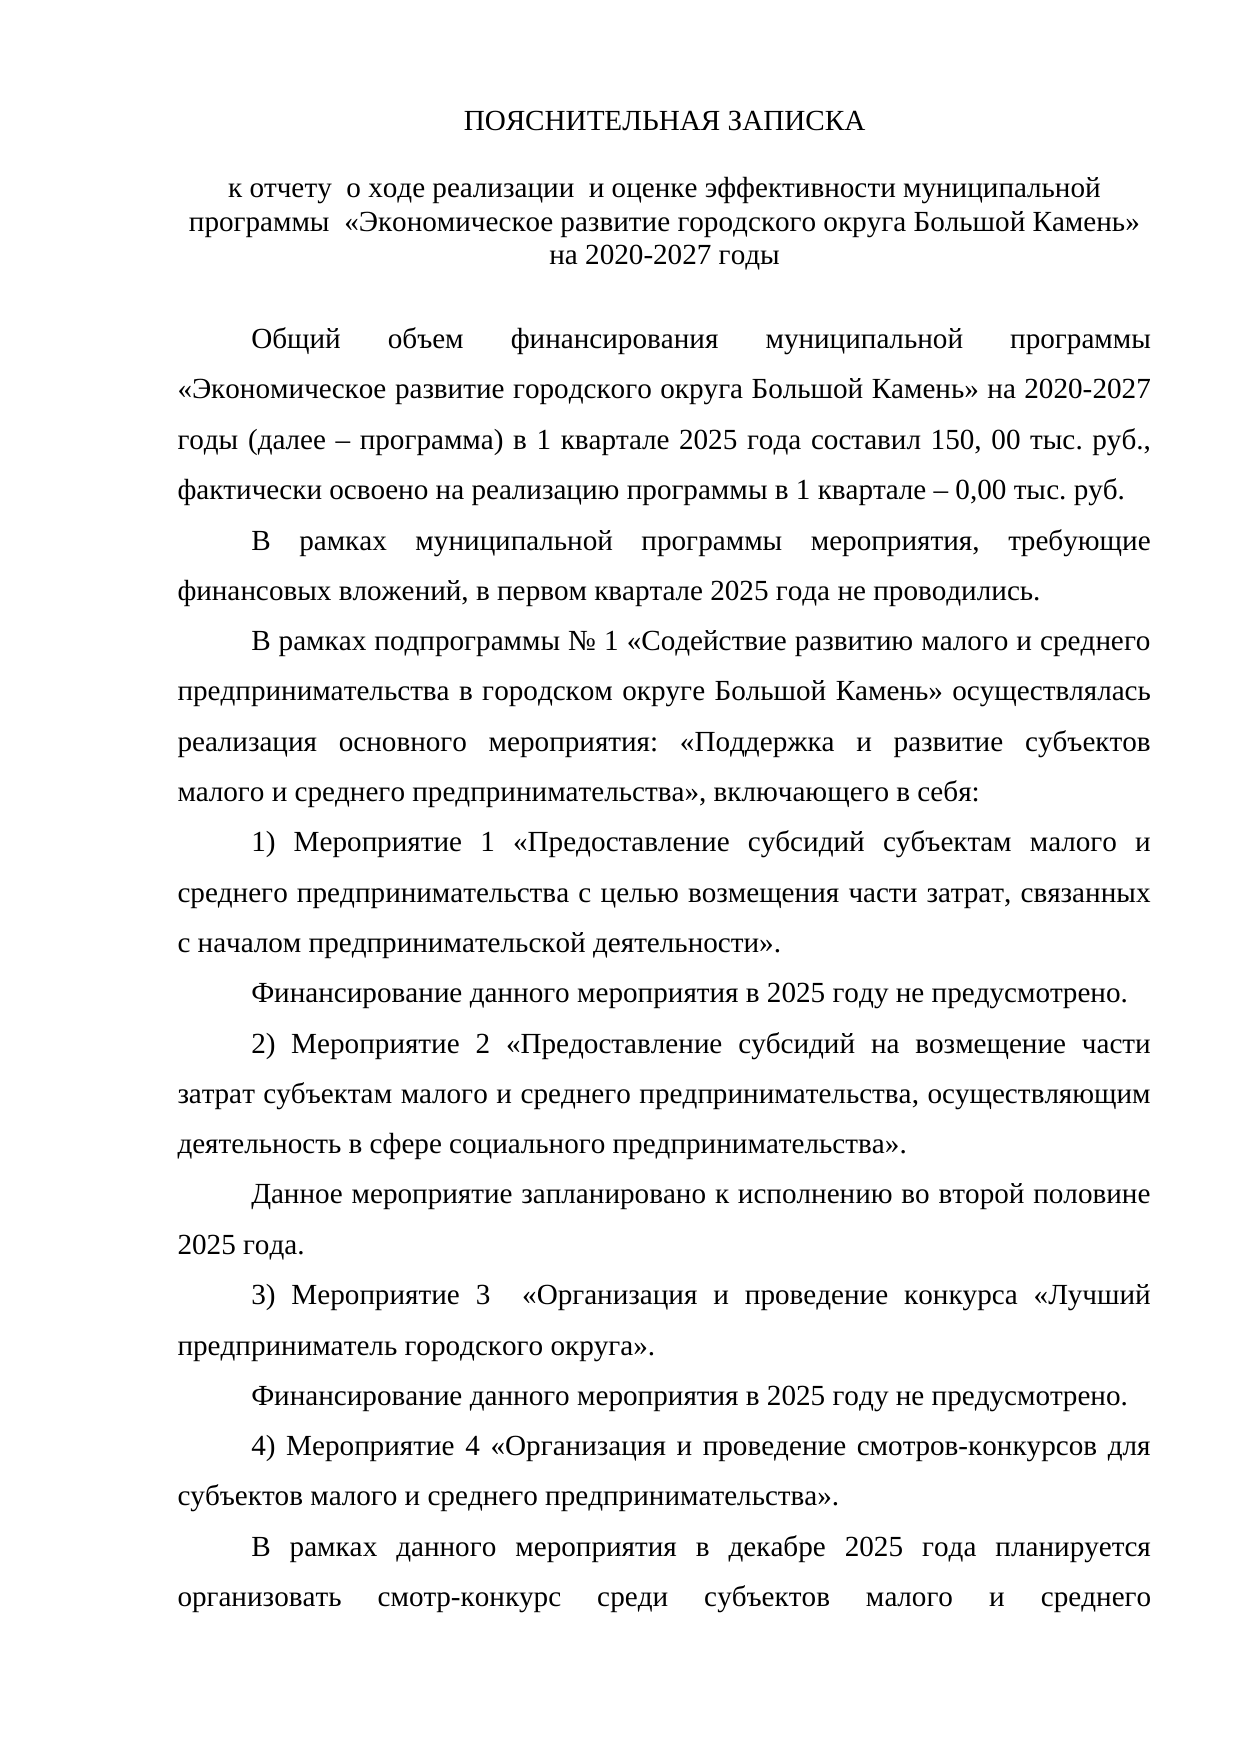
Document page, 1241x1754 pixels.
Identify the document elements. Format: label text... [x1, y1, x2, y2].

text Общий объем финансирования муниципальной программы «Экономическое развитие городского округа Большой Камень» на 2020-2027 годы (далее – программа) в 1 квартале 2025 года составил 150, 00 тыс. руб., фактически освоено на реализацию программы в 1 квартале – 0,00 тыс. руб. [177, 321, 1152, 506]
text Финансирование данного мероприятия в 2025 году не предусмотрено. [177, 1378, 1152, 1411]
text В рамках подпрограммы № 1 «Содействие развитию малого и среднего предпринимательства в городском округе Большой Камень» осуществлялась реализация основного мероприятия: «Поддержка и развитие субъектов малого и среднего предпринимательства», включающего в себя: [177, 623, 1152, 808]
text Финансирование данного мероприятия в 2025 году не предусмотрено. [177, 975, 1152, 1009]
text В рамках муниципальной программы мероприятия, требующие финансовых вложений, в первом квартале 2025 года не проводились. [177, 523, 1152, 606]
text 1) Мероприятие 1 «Предоставление субсидий субъектам малого и среднего предпринимательства с целью возмещения части затрат, связанных с началом предпринимательской деятельности». [177, 824, 1152, 959]
text Данное мероприятие запланировано к исполнению во второй половине 2025 года. [177, 1177, 1152, 1261]
text 2) Мероприятие 2 «Предоставление субсидий на возмещение части затрат субъектам малого и среднего предпринимательства, осуществляющим деятельность в сфере социального предпринимательства». [177, 1026, 1152, 1160]
text 4) Мероприятие 4 «Организация и проведение смотров-конкурсов для субъектов малого и среднего предпринимательства». [177, 1428, 1152, 1512]
text к отчету о ходе реализации и оценке эффективности муниципальной программы «Экономическое развитие городского округа Большой Камень» на 2020-2027 годы [177, 170, 1152, 271]
text 3) Мероприятие 3 «Организация и проведение конкурса «Лучший предприниматель городского округа». [177, 1277, 1152, 1361]
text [177, 1529, 1152, 1613]
text ПОЯСНИТЕЛЬНАЯ ЗАПИСКА [177, 103, 1152, 137]
